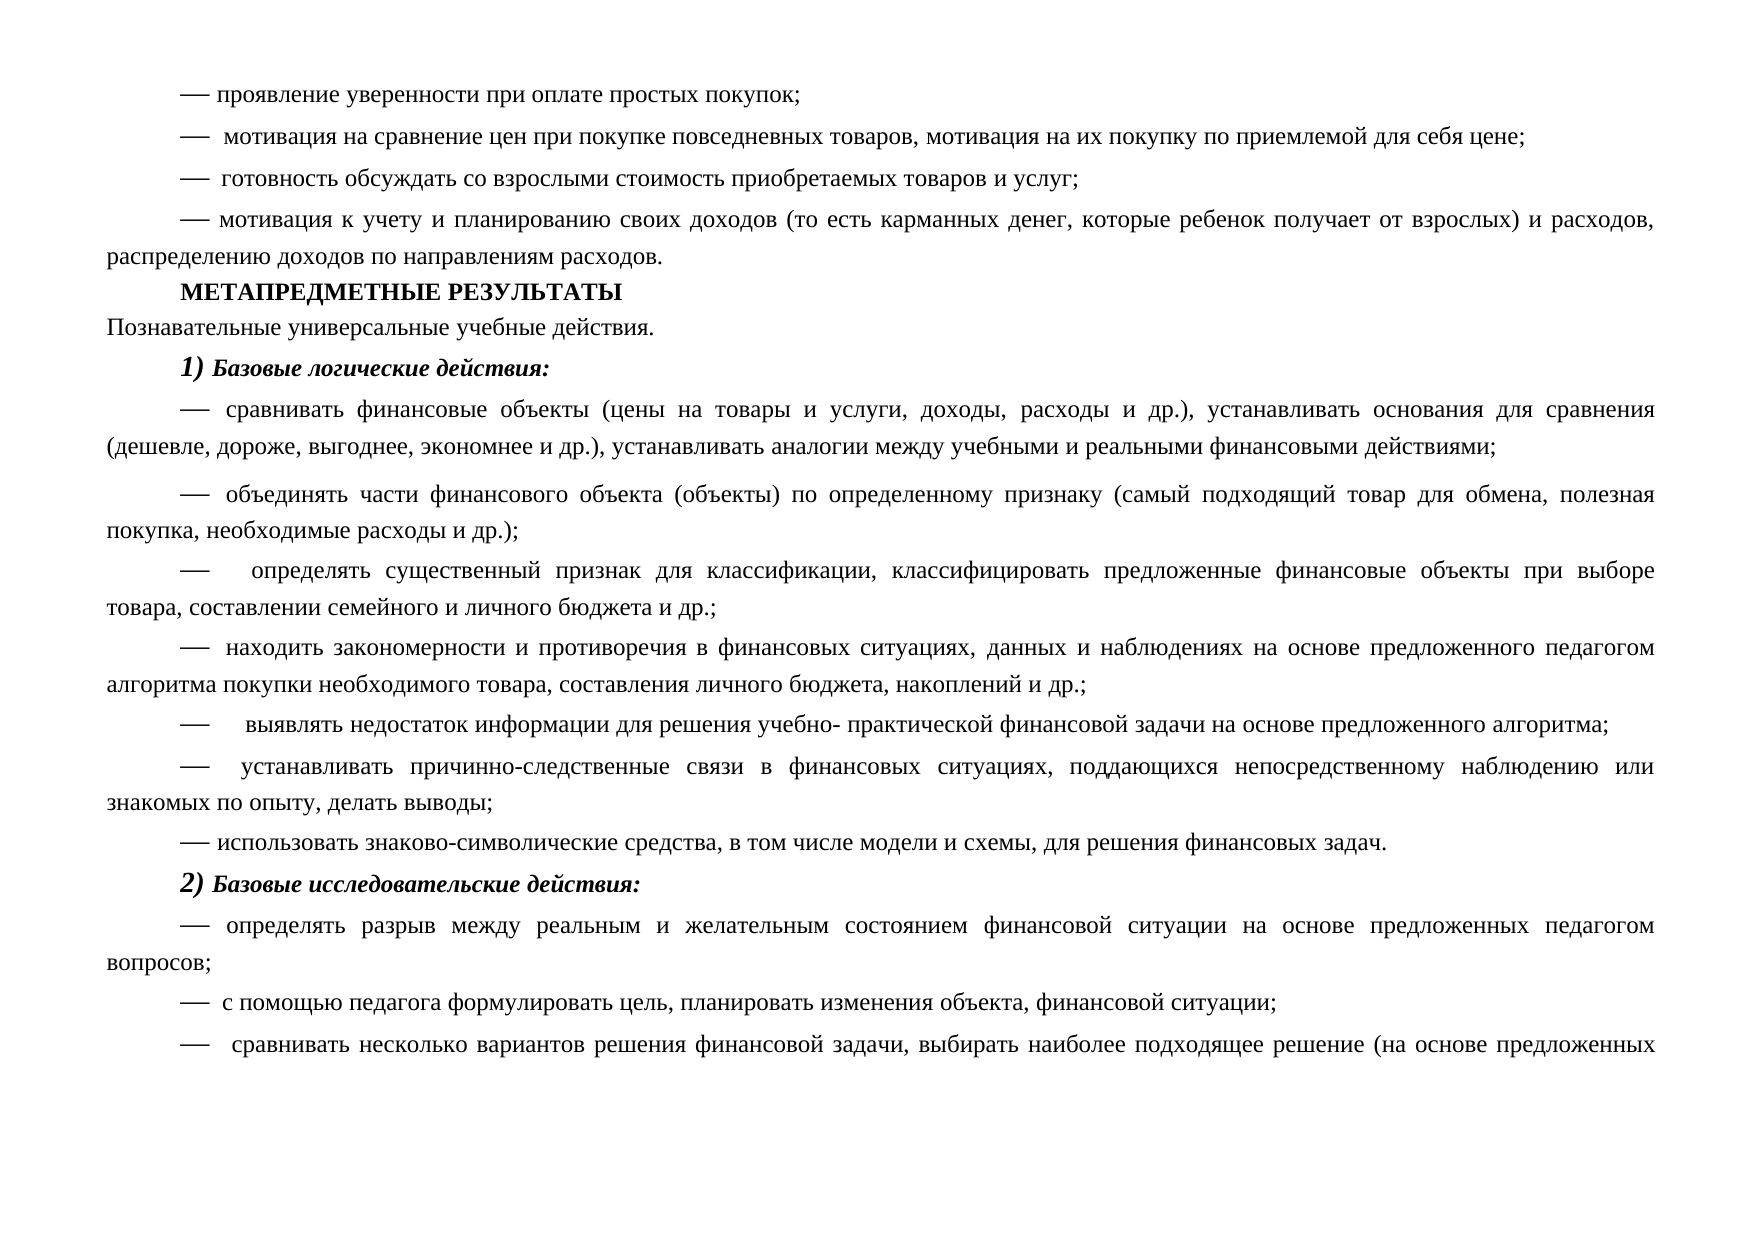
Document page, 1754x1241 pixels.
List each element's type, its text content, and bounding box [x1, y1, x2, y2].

text Познавательные универсальные учебные действия. [106, 312, 1656, 341]
list мотивация на сравнение цен при покупке повседневных товаров, мотивация на их покупку по приемлемой для себя цене; [106, 117, 1655, 150]
list мотивация к учету и планированию своих доходов (то есть карманных денег, которые ребенок получает от взрослых) и расходов, распределению доходов по направлениям расходов. [106, 200, 1656, 269]
list выявлять недостаток информации для решения учебно- практической финансовой задачи на основе предложенного алгоритма; [106, 705, 1656, 738]
subtitle Базовые исследовательские действия: [180, 865, 1679, 899]
list проявление уверенности при оплате простых покупок; [180, 75, 1679, 108]
list находить закономерности и противоречия в финансовых ситуациях, данных и наблюдениях на основе предложенного педагогом алгоритма покупки необходимого товара, составления личного бюджета, накоплений и др.; [106, 628, 1655, 698]
list устанавливать причинно-следственные связи в финансовых ситуациях, поддающихся непосредственному наблюдению или знакомых по опыту, делать выводы; [106, 747, 1655, 816]
text МЕТАПРЕДМЕТНЫЕ РЕЗУЛЬТАТЫ [180, 277, 1679, 306]
list определять существенный признак для классификации, классифицировать предложенные финансовые объекты при выборе товара, составлении семейного и личного бюджета и др.; [106, 551, 1655, 621]
list готовность обсуждать со взрослыми стоимость приобретаемых товаров и услуг; [106, 159, 1656, 192]
list объединять части финансового объекта (объекты) по определенному признаку (самый подходящий товар для обмена, полезная покупка, необходимые расходы и др.); [106, 475, 1656, 544]
list сравнивать финансовые объекты (цены на товары и услуги, доходы, расходы и др.), устанавливать основания для сравнения (дешевле, дороже, выгоднее, экономнее и др.), устанавливать аналогии между учебными и реальными финансовыми действиями; [106, 390, 1656, 460]
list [106, 1025, 1656, 1059]
subtitle Базовые логические действия: [180, 349, 1679, 383]
list определять разрыв между реальным и желательным состоянием финансовой ситуации на основе предложенных педагогом вопросов; [106, 906, 1655, 976]
list использовать знаково-символические средства, в том числе модели и схемы, для решения финансовых задач. [106, 823, 1656, 857]
list с помощью педагога формулировать цель, планировать изменения объекта, финансовой ситуации; [106, 983, 1655, 1017]
